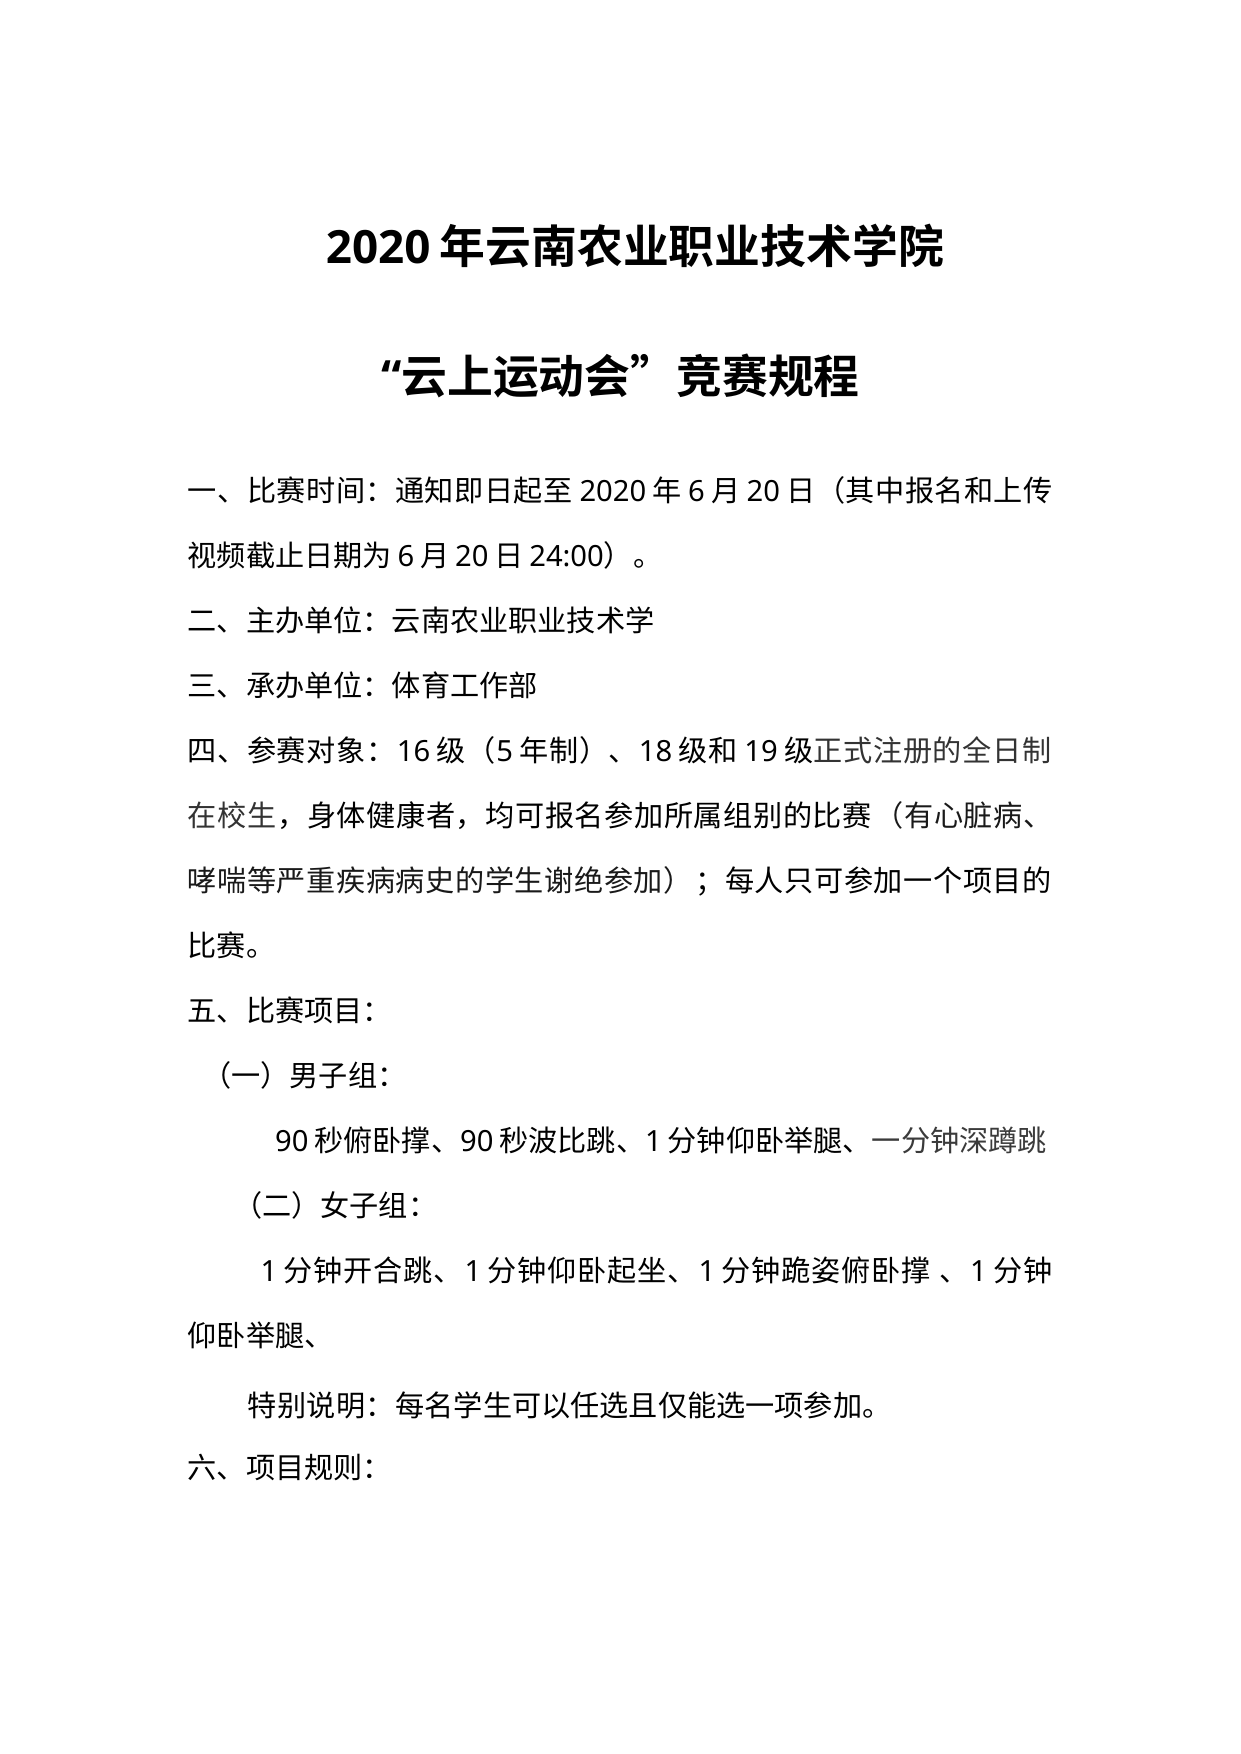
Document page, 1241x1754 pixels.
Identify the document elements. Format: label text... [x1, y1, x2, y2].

list 女子组： [187, 1171, 1053, 1236]
text 二、主办单位：云南农业职业技术学 [187, 586, 1053, 651]
text 五、比赛项目： [187, 976, 1053, 1041]
text （一）男子组： [187, 1041, 1053, 1106]
text 六、项目规则： [187, 1428, 1053, 1491]
text 2020年云南农业职业技术学院 [187, 194, 1053, 292]
text 特别说明：每名学生可以任选且仅能选一项参加。 [187, 1366, 1053, 1428]
text “云上运动会”竞赛规程 [187, 325, 1053, 423]
text 90秒俯卧撑、90秒波比跳、1分钟仰卧举腿、一分钟深蹲跳 [187, 1106, 1053, 1171]
text 1分钟开合跳、1分钟仰卧起坐、1分钟跪姿俯卧撑 、1分钟仰卧举腿、 [187, 1236, 1053, 1366]
text 三、承办单位：体育工作部 [187, 651, 1053, 716]
text 四、参赛对象：16级（5年制）、18级和19级正式注册的全日制在校生，身体健康者，均可报名参加所属组别的比赛（有心脏病、哮喘等严重疾病病史的学生谢绝参加）；每人只可参加一个项目的比赛。 [187, 716, 1053, 976]
text 一、比赛时间：通知即日起至2020年6月20日（其中报名和上传视频截止日期为6月20日24:00）。 [187, 456, 1053, 586]
